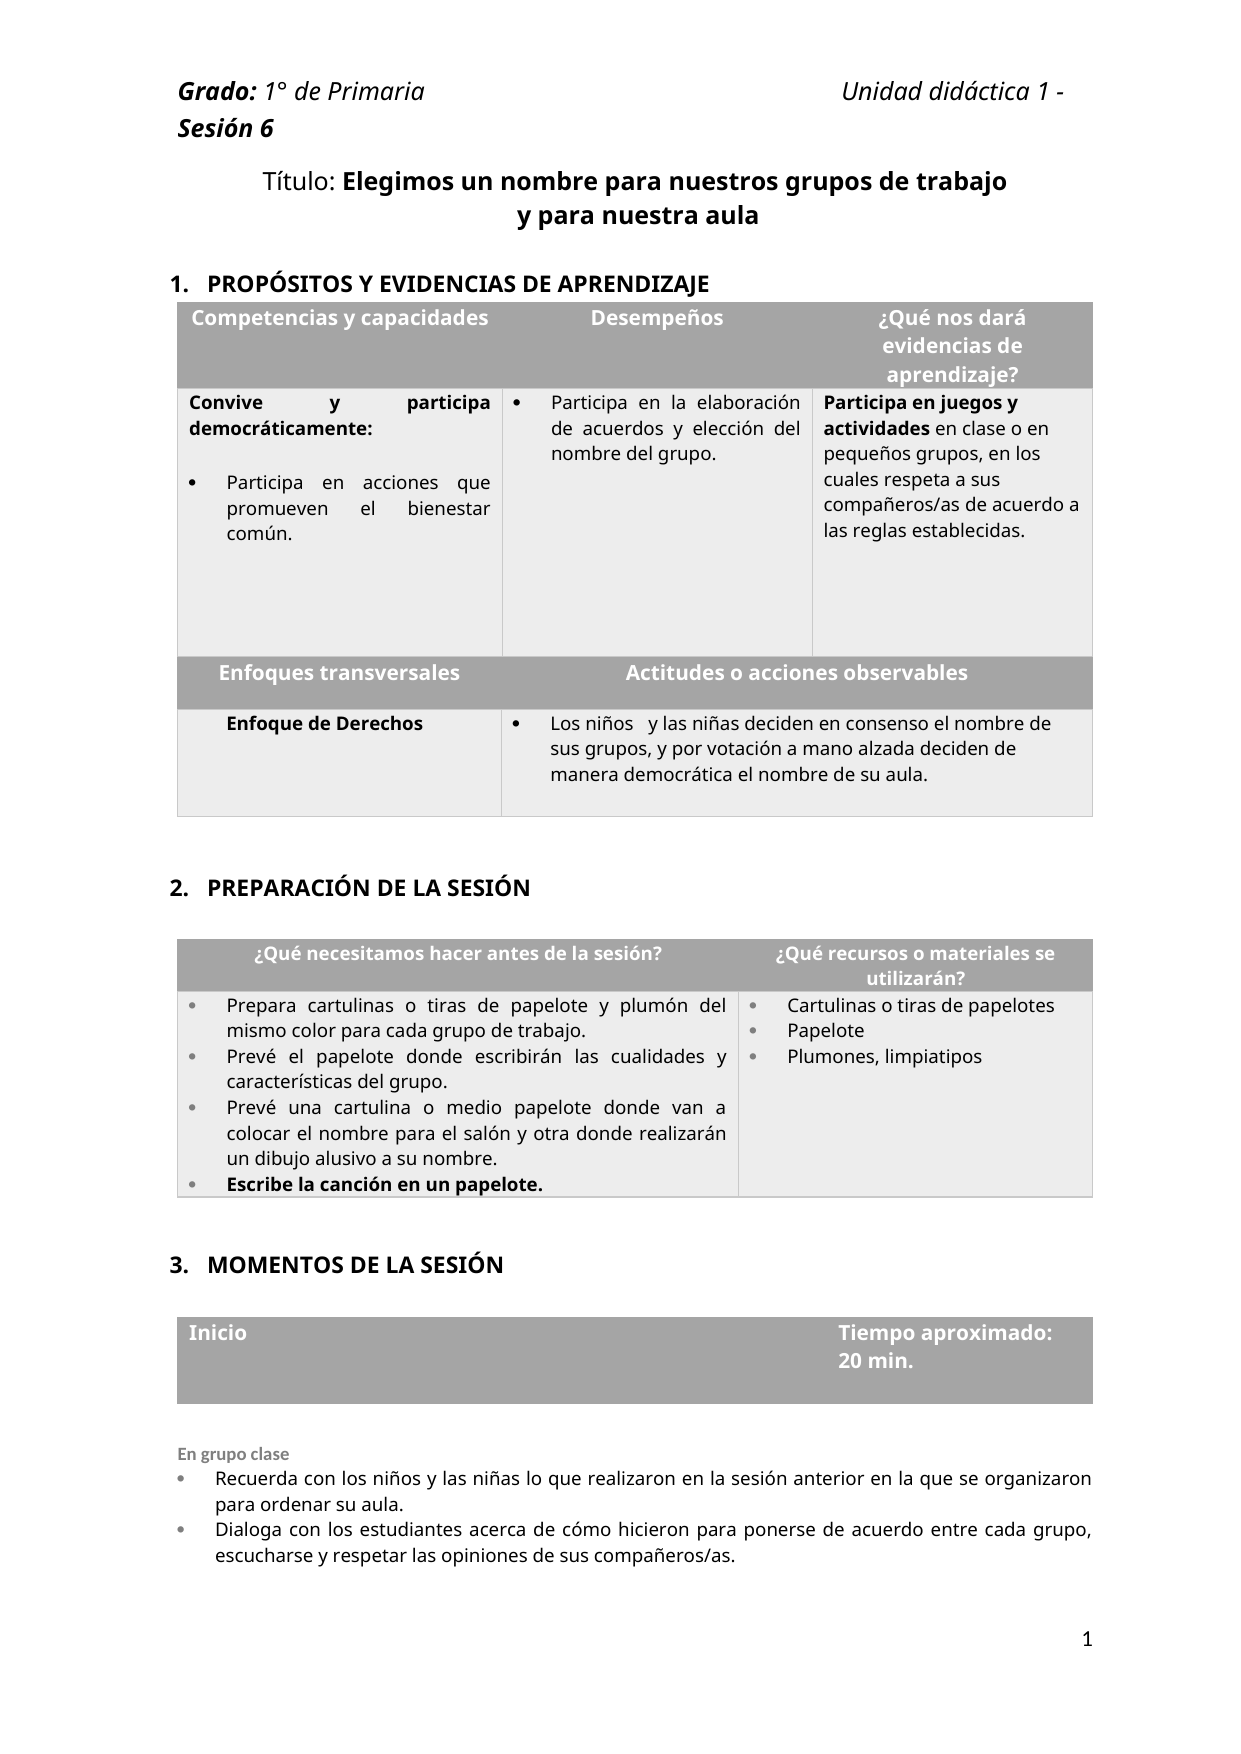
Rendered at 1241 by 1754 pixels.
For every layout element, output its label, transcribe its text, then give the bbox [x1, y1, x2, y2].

table_header ¿Qué necesitamos hacer antes de la sesión? [178, 940, 738, 991]
table_cell Convive y participa democráticamente: Participa en acciones que promueven el bienestar común. [178, 389, 502, 656]
table_header Competencias y capacidades [178, 303, 502, 388]
table_cell Participa en la elaboración de acuerdos y elección del nombre del grupo. [503, 389, 812, 656]
table_header Enfoques transversales [178, 658, 501, 709]
table_cell Enfoque de Derechos [178, 710, 501, 816]
table_cell Participa en juegos y actividades en clase o en pequeños grupos, en los cuales respeta a sus compañeros/as de acuerdo a las reglas establecidas. [813, 389, 1092, 656]
table_header Desempeños [503, 303, 812, 388]
table_cell Cartulinas o tiras de papelotes Papelote Plumones, limpiatipos [739, 992, 1092, 1196]
list PROPÓSITOS Y EVIDENCIAS DE APRENDIZAJE [169, 268, 1093, 299]
table_cell Los niños y las niñas deciden en consenso el nombre de sus grupos, y por votación a mano alzada deciden de manera democrática el nombre de su aula. [502, 710, 1092, 816]
list Recuerda con los niños y las niñas lo que realizaron en la sesión anterior en la que se organizaron para ordenar su aula. [177, 1465, 1093, 1516]
list En grupo clase [177, 1442, 1067, 1465]
list MOMENTOS DE LA SESIÓN [169, 1249, 1093, 1281]
table_header Actitudes o acciones observables [502, 658, 1092, 709]
table_header ¿Qué nos dará evidencias de aprendizaje? [813, 303, 1092, 388]
table_header ¿Qué recursos o materiales se utilizarán? [739, 940, 1092, 991]
list PREPARACIÓN DE LA SESIÓN [169, 872, 1093, 903]
table_cell Prepara cartulinas o tiras de papelote y plumón del mismo color para cada grupo de trabajo. Prevé el papelote donde escribirán las cualidades y características del grupo. Prevé una cartulina o medio papelote donde van a colocar el nombre para el salón y otra donde realizarán un dibujo alusivo a su nombre. Escribe la canción en un papelote. [178, 992, 738, 1196]
table_header Inicio [178, 1318, 826, 1403]
table_header Tiempo aproximado: 20 min. [827, 1318, 1092, 1403]
subtitle Título: Elegimos un nombre para nuestros grupos de trabajo [177, 163, 1093, 197]
subtitle y para nuestra aula [177, 197, 1093, 231]
list Dialoga con los estudiantes acerca de cómo hicieron para ponerse de acuerdo entre cada grupo, escucharse y respetar las opiniones de sus compañeros/as. [177, 1516, 1093, 1567]
